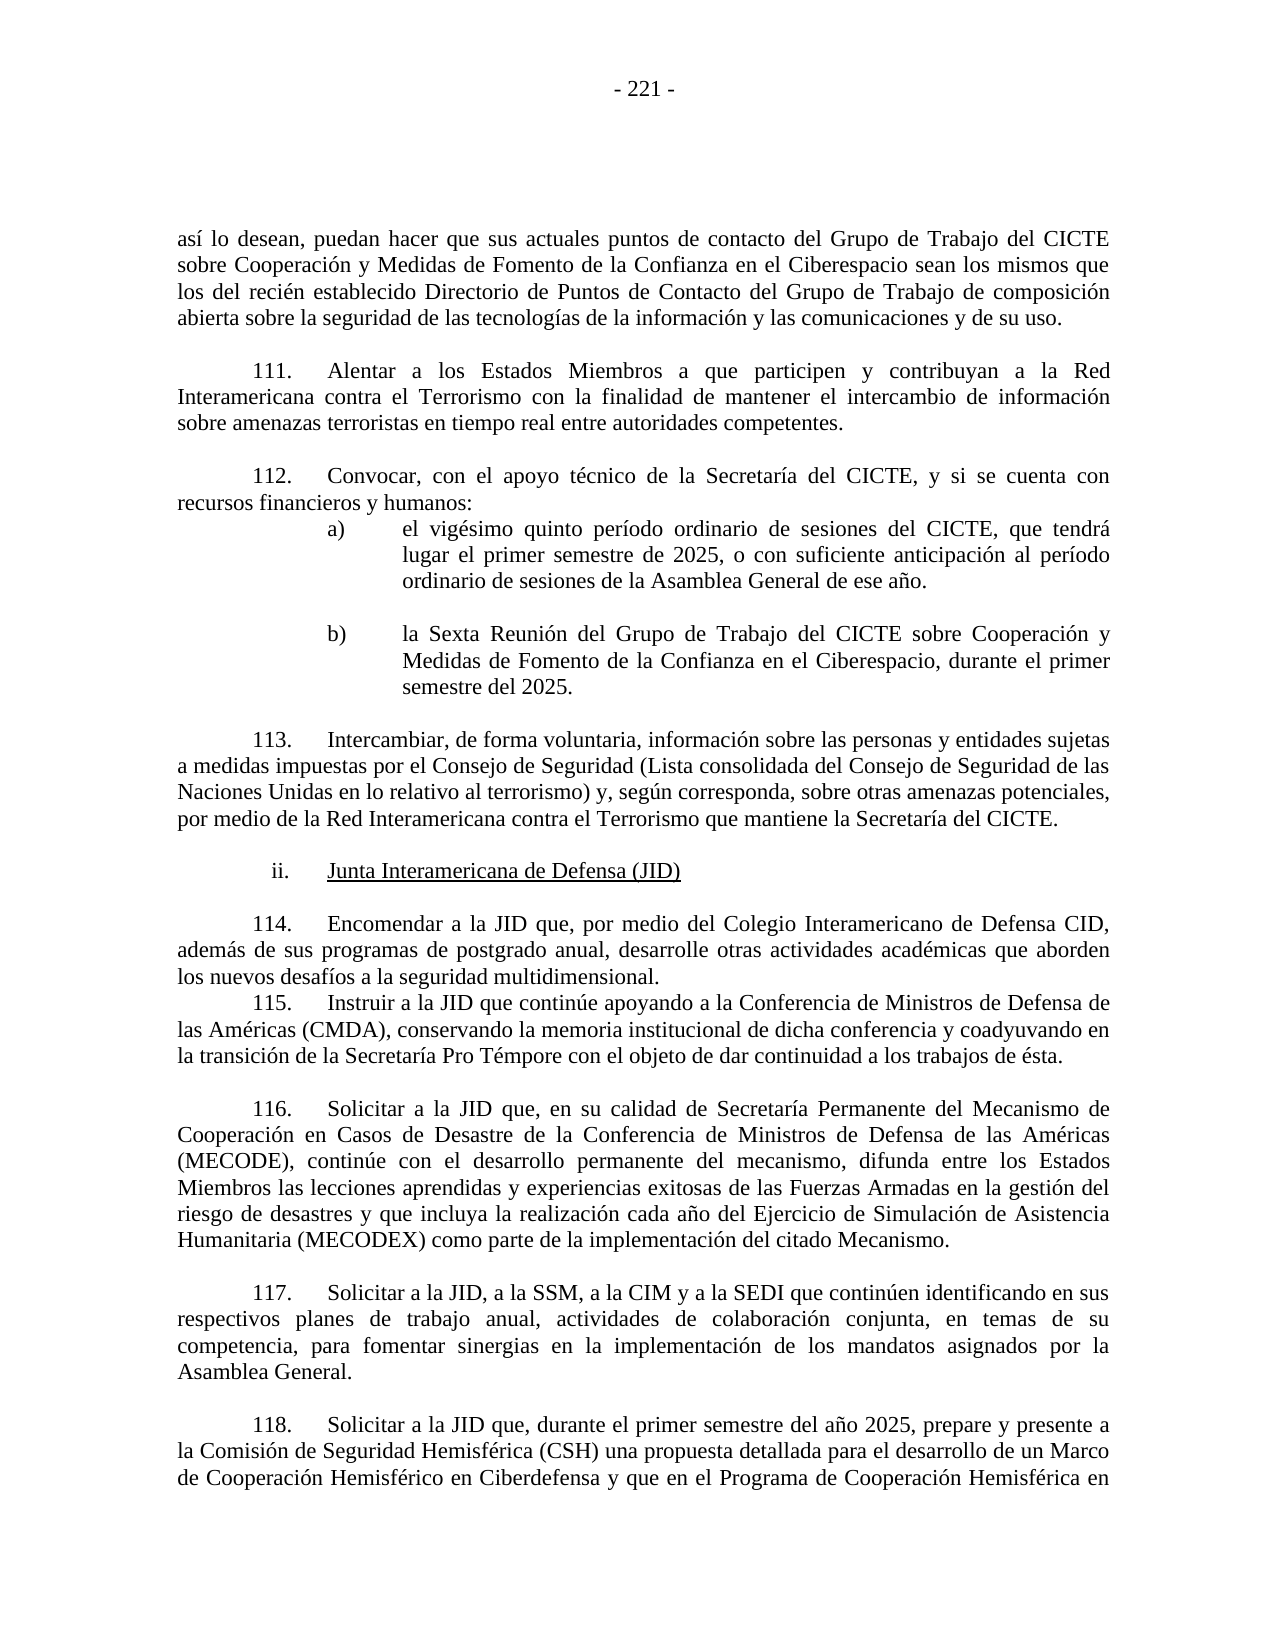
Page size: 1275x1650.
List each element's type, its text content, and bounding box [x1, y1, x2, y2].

list Solicitar a la JID que, en su calidad de Secretaría Permanente del Mecanismo de Cooperación en Casos de Desastre de la Conferencia de Ministros de Defensa de las Américas (MECODE), continúe con el desarrollo permanente del mecanismo, difunda entre los Estados Miembros las lecciones aprendidas y experiencias exitosas de las Fuerzas Armadas en la gestión del riesgo de desastres y que incluya la realización cada año del Ejercicio de Simulación de Asistencia Humanitaria (MECODEX) como parte de la implementación del citado Mecanismo. [177, 1095, 1111, 1253]
list Junta Interamericana de Defensa (JID) [289, 857, 1111, 884]
list Solicitar a la JID, a la SSM, a la CIM y a la SEDI que continúen identificando en sus respectivos planes de trabajo anual, actividades de colaboración conjunta, en temas de su competencia, para fomentar sinergias en la implementación de los mandatos asignados por la Asamblea General. [177, 1279, 1111, 1384]
list el vigésimo quinto período ordinario de sesiones del CICTE, que tendrá lugar el primer semestre de 2025, o con suficiente anticipación al período ordinario de sesiones de la Asamblea General de ese año. [327, 515, 1111, 594]
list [177, 1411, 1111, 1490]
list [177, 225, 1111, 330]
list la Sexta Reunión del Grupo de Trabajo del CICTE sobre Cooperación y Medidas de Fomento de la Confianza en el Ciberespacio, durante el primer semestre del 2025. [327, 620, 1111, 699]
list Instruir a la JID que continúe apoyando a la Conferencia de Ministros de Defensa de las Américas (CMDA), conservando la memoria institucional de dicha conferencia y coadyuvando en la transición de la Secretaría Pro Témpore con el objeto de dar continuidad a los trabajos de ésta. [177, 989, 1111, 1068]
list Encomendar a la JID que, por medio del Colegio Interamericano de Defensa CID, además de sus programas de postgrado anual, desarrolle otras actividades académicas que aborden los nuevos desafíos a la seguridad multidimensional. [177, 910, 1111, 989]
list Intercambiar, de forma voluntaria, información sobre las personas y entidades sujetas a medidas impuestas por el Consejo de Seguridad (Lista consolidada del Consejo de Seguridad de las Naciones Unidas en lo relativo al terrorismo) y, según corresponda, sobre otras amenazas potenciales, por medio de la Red Interamericana contra el Terrorismo que mantiene la Secretaría del CICTE. [177, 726, 1111, 831]
list Convocar, con el apoyo técnico de la Secretaría del CICTE, y si se cuenta con recursos financieros y humanos: [177, 462, 1111, 515]
list Alentar a los Estados Miembros a que participen y contribuyan a la Red Interamericana contra el Terrorismo con la finalidad de mantener el intercambio de información sobre amenazas terroristas en tiempo real entre autoridades competentes. [177, 357, 1111, 436]
